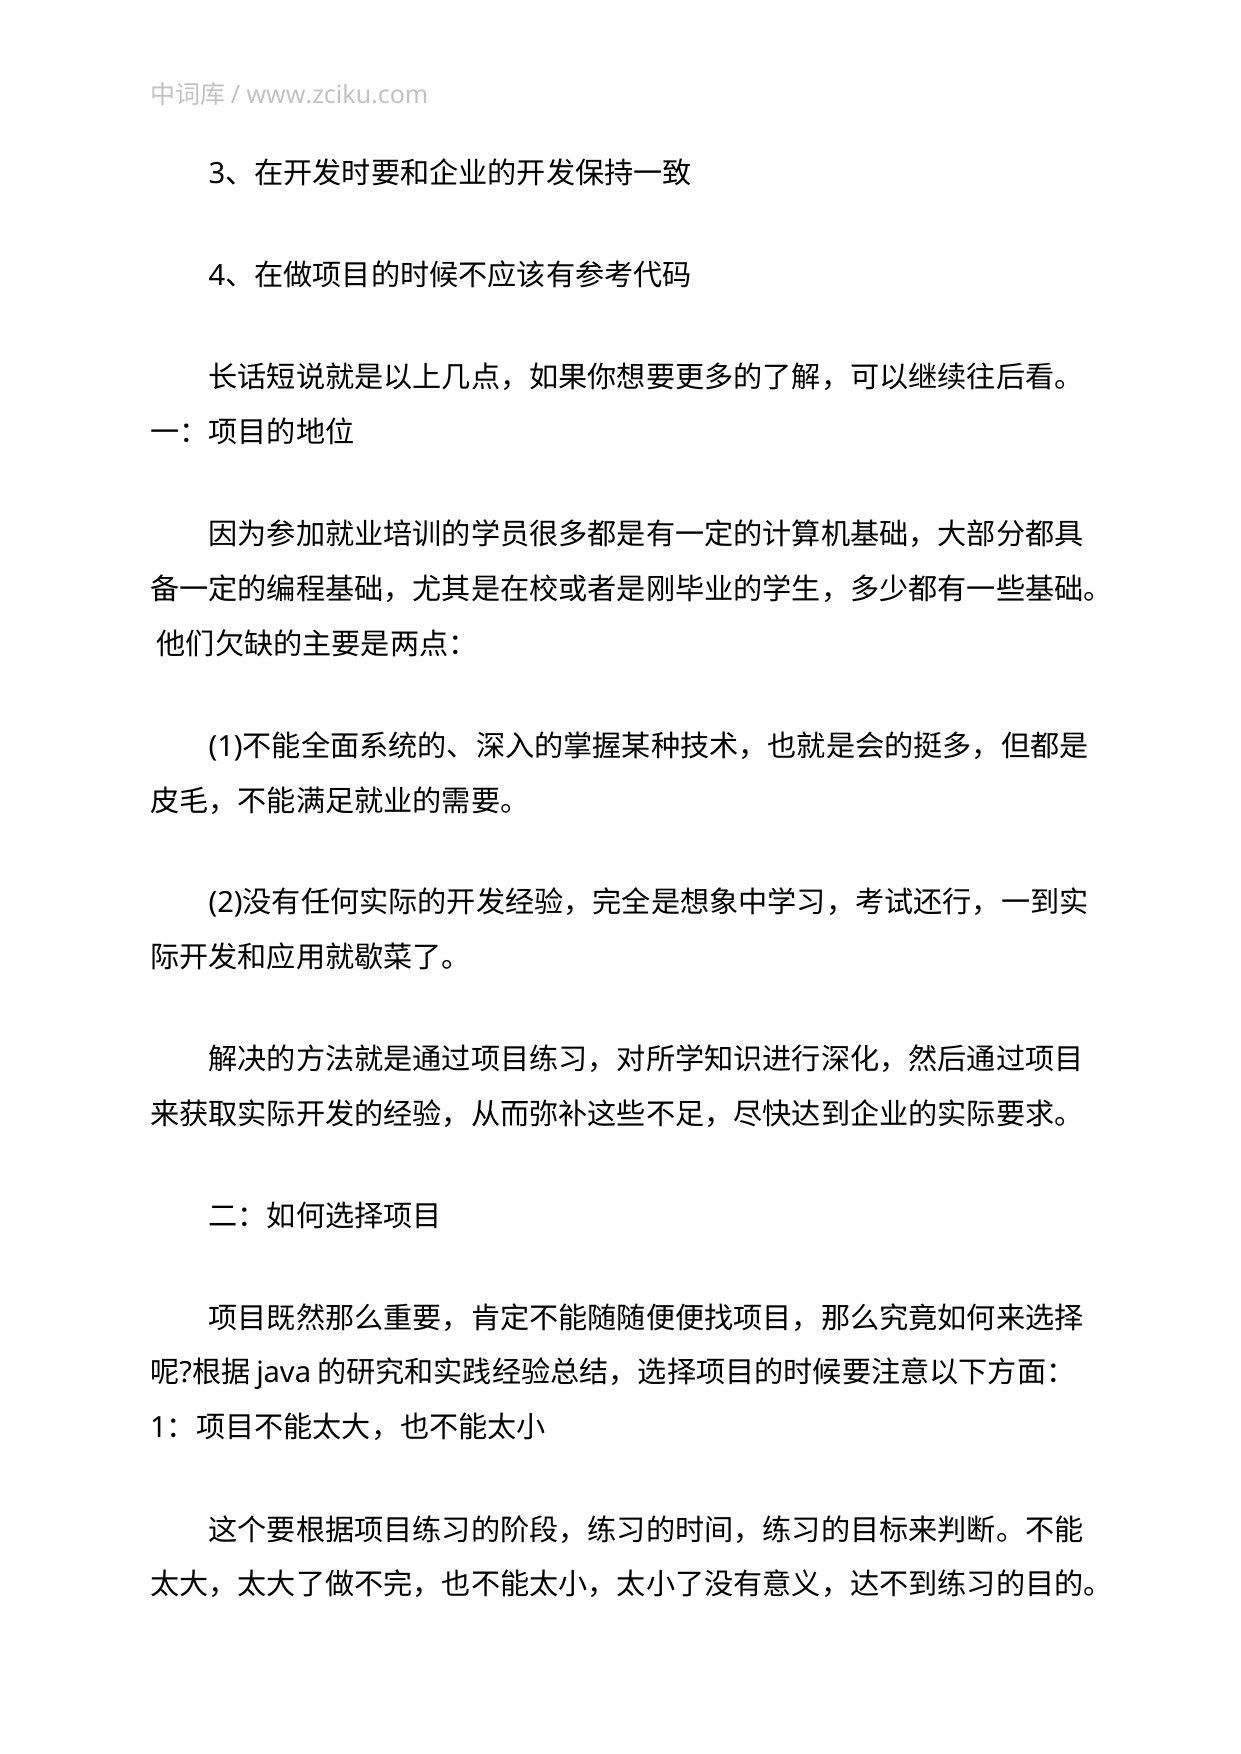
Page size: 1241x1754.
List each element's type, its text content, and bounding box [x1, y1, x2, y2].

text (2)没有任何实际的开发经验，完全是想象中学习，考试还行，一到实际开发和应用就歇菜了。 [150, 879, 1090, 976]
text 3、在开发时要和企业的开发保持一致 [150, 150, 1090, 192]
text (1)不能全面系统的、深入的掌握某种技术，也就是会的挺多，但都是皮毛，不能满足就业的需要。 [150, 722, 1090, 819]
text 解决的方法就是通过项目练习，对所学知识进行深化，然后通过项目来获取实际开发的经验，从而弥补这些不足，尽快达到企业的实际要求。 [150, 1036, 1090, 1133]
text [150, 1506, 1090, 1603]
text 长话短说就是以上几点，如果你想要更多的了解，可以继续往后看。 一：项目的地位 [150, 354, 1090, 451]
text 因为参加就业培训的学员很多都是有一定的计算机基础，大部分都具备一定的编程基础，尤其是在校或者是刚毕业的学生，多少都有一些基础。 他们欠缺的主要是两点： [150, 511, 1090, 663]
text 二：如何选择项目 [150, 1192, 1090, 1235]
text 4、在做项目的时候不应该有参考代码 [150, 252, 1090, 294]
text 项目既然那么重要，肯定不能随随便便找项目，那么究竟如何来选择呢?根据java的研究和实践经验总结，选择项目的时候要注意以下方面： 1：项目不能太大，也不能太小 [150, 1294, 1090, 1446]
